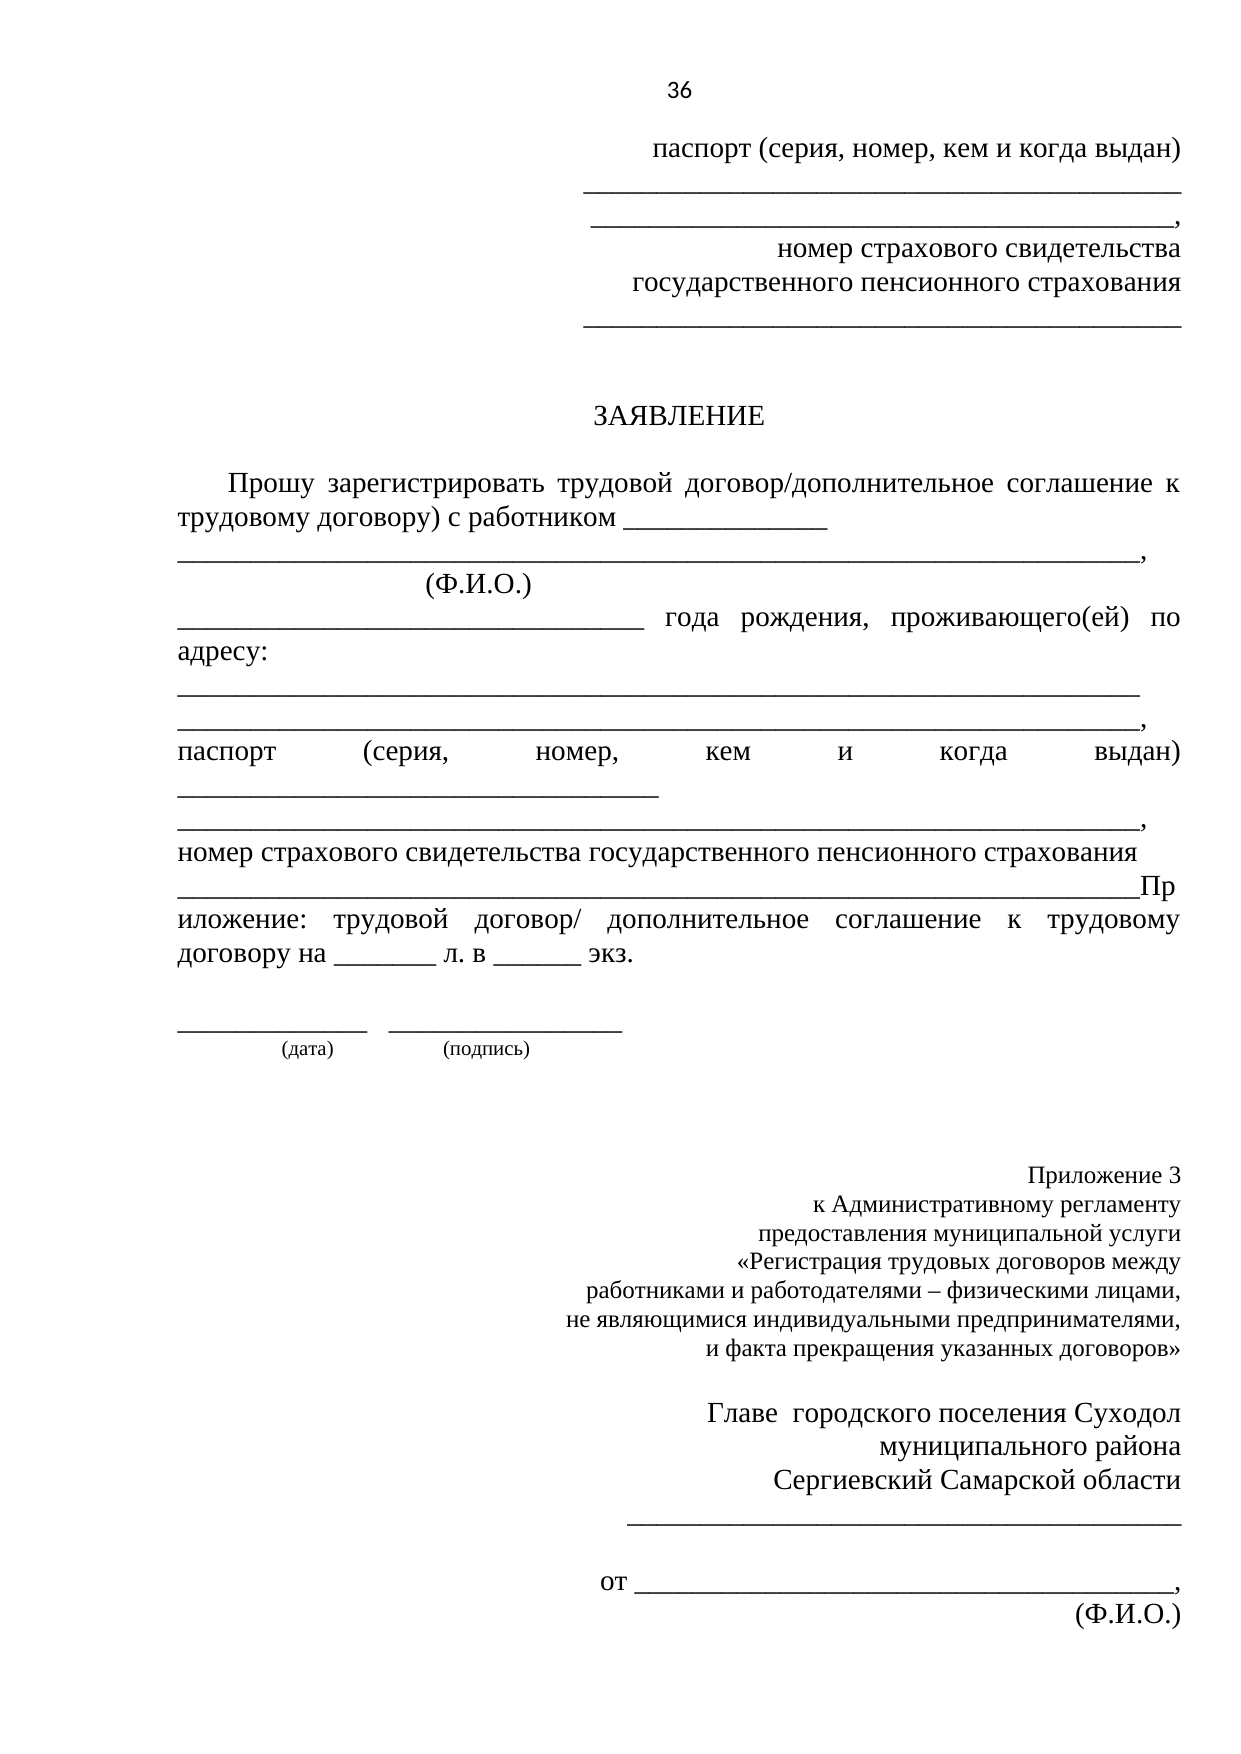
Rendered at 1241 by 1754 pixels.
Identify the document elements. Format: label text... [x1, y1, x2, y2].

text ______________________________________ [177, 1496, 1181, 1529]
text __________________________________________________________________ [177, 666, 1181, 700]
text Прошу зарегистрировать трудовой договор/дополнительное соглашение к трудовому договору) с работником ______________ [177, 465, 1181, 532]
text муниципального района [177, 1428, 1181, 1462]
text ________________________________ года рождения, проживающего(ей) по адресу: [177, 599, 1181, 666]
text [177, 163, 1181, 197]
text номер страхового свидетельства государственного пенсионного страхования [177, 834, 1181, 868]
text (Ф.И.О.) [177, 1596, 1181, 1630]
text не являющимися индивидуальными предпринимателями, [177, 1304, 1181, 1333]
text __________________________________________________________________, [177, 700, 1181, 733]
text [177, 197, 1181, 230]
text __________________________________________________________________, [177, 801, 1181, 834]
text государственного пенсионного страхования [177, 264, 1181, 297]
text ЗАЯВЛЕНИЕ [177, 398, 1181, 432]
text предоставления муниципальной услуги [177, 1218, 1181, 1246]
text паспорт (серия, номер, кем и когда выдан) [177, 130, 1181, 163]
text _____________ ________________ [177, 1002, 1181, 1035]
text (Ф.И.О.) [177, 566, 1181, 599]
text (дата) (подпись) [177, 1035, 1181, 1059]
text Сергиевский Самарской области [177, 1462, 1181, 1496]
text Приложение 3 [177, 1160, 1181, 1189]
text от _____________________________________, [177, 1563, 1181, 1596]
text _________________________________________ [177, 297, 1181, 331]
text и факта прекращения указанных договоров» [177, 1333, 1181, 1361]
text __________________________________________________________________Приложение: трудовой договор/ дополнительное соглашение к трудовому договору на _______ л. в ______ экз. [177, 868, 1181, 968]
text __________________________________________________________________, [177, 532, 1181, 566]
text «Регистрация трудовых договоров между [177, 1246, 1181, 1275]
text работниками и работодателями – физическими лицами, [177, 1275, 1181, 1304]
text номер страхового свидетельства [177, 230, 1181, 264]
text к Административному регламенту [177, 1189, 1181, 1218]
text паспорт (серия, номер, кем и когда выдан) _________________________________ [177, 733, 1181, 801]
text Главе городского поселения Суходол [177, 1395, 1181, 1428]
